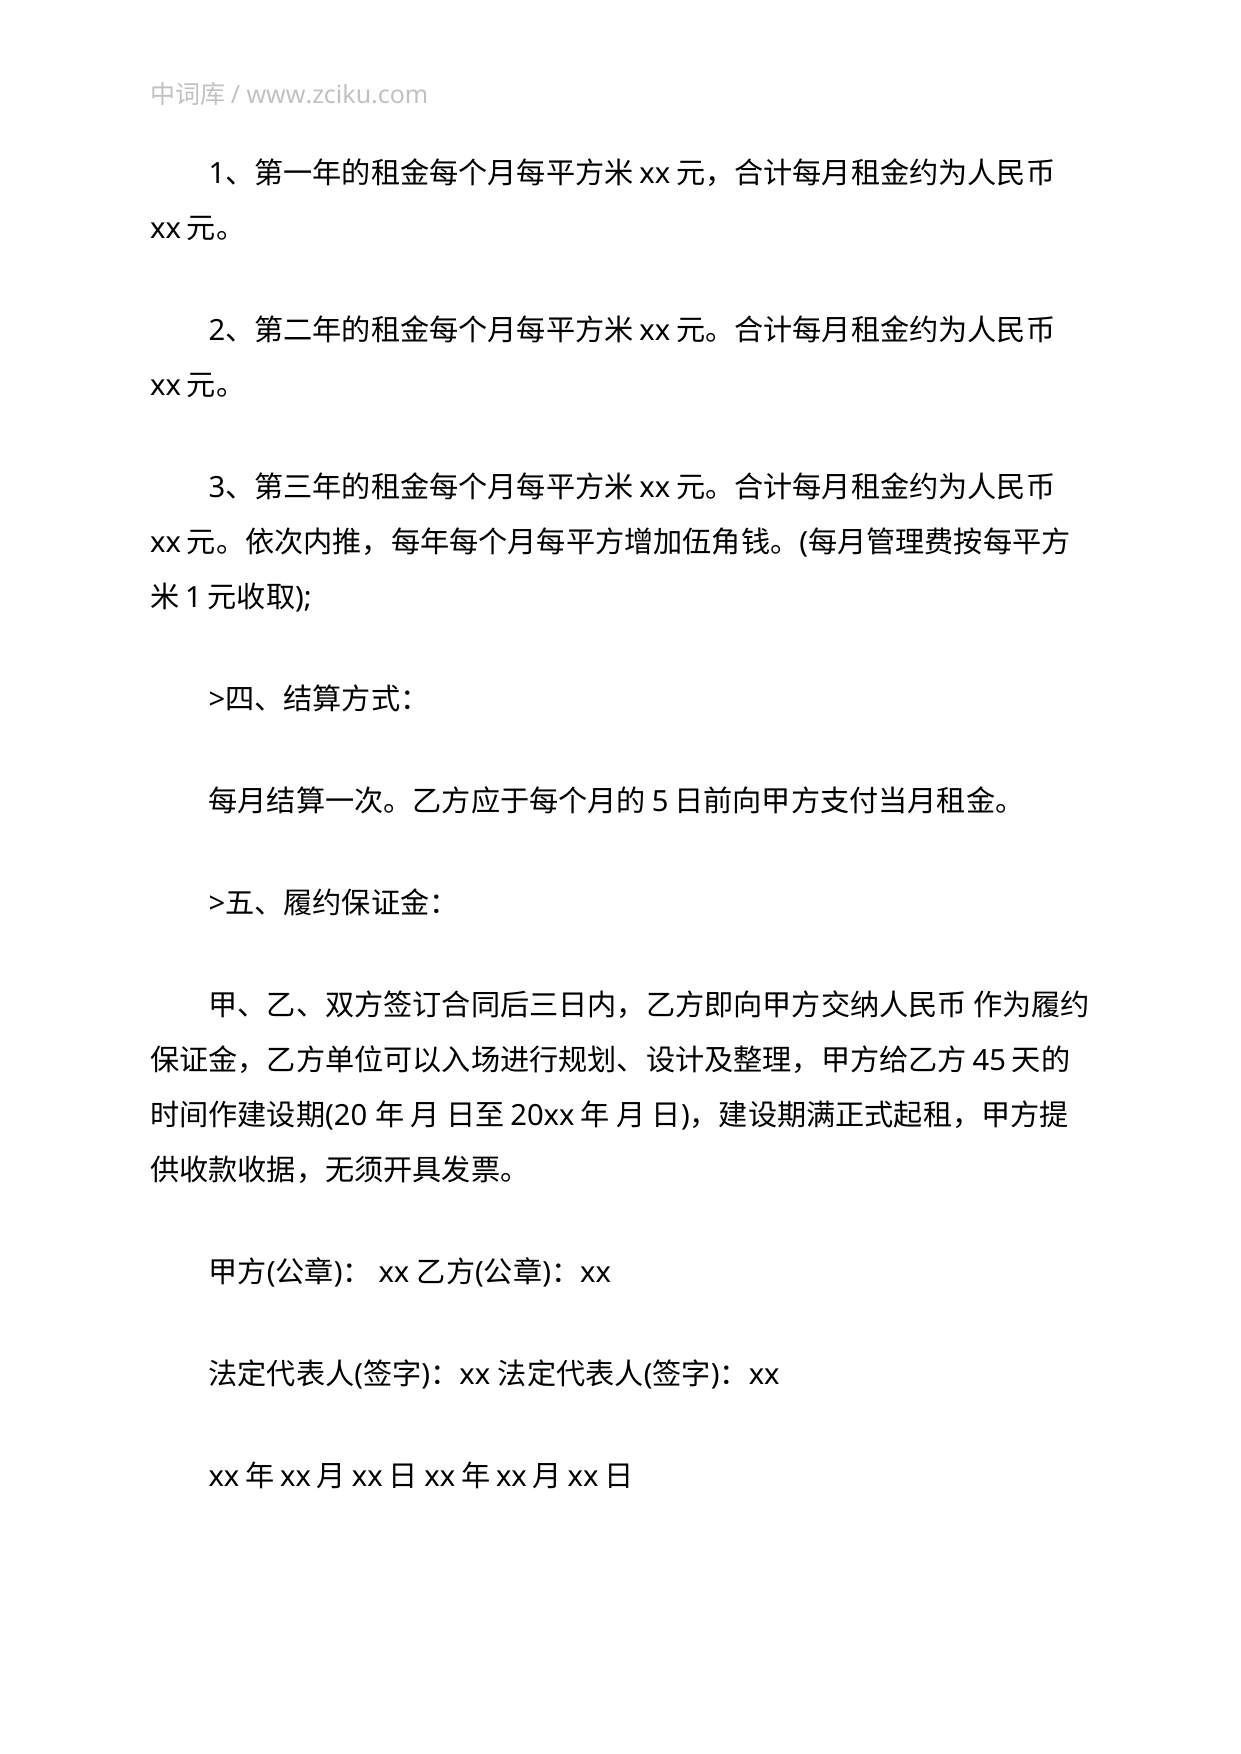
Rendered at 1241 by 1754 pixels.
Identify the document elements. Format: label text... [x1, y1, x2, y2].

text 3、第三年的租金每个月每平方米xx元。合计每月租金约为人民币xx元。依次内推，每年每个月每平方增加伍角钱。(每月管理费按每平方米1元收取); [150, 464, 1090, 616]
text >四、结算方式： [150, 676, 1090, 718]
text 每月结算一次。乙方应于每个月的5日前向甲方支付当月租金。 [150, 778, 1090, 820]
text 甲、乙、双方签订合同后三日内，乙方即向甲方交纳人民币 作为履约保证金，乙方单位可以入场进行规划、设计及整理，甲方给乙方45天的时间作建设期(20 年 月 日至20xx年 月 日)，建设期满正式起租，甲方提供收款收据，无须开具发票。 [150, 982, 1090, 1189]
text 甲方(公章)： xx 乙方(公章)：xx [150, 1248, 1090, 1291]
text 1、第一年的租金每个月每平方米xx元，合计每月租金约为人民币xx元。 [150, 150, 1090, 247]
text xx年xx月xx日 xx年xx月xx日 [150, 1452, 1090, 1495]
text >五、履约保证金： [150, 880, 1090, 922]
text 2、第二年的租金每个月每平方米xx元。合计每月租金约为人民币xx元。 [150, 307, 1090, 404]
text 法定代表人(签字)：xx 法定代表人(签字)：xx [150, 1351, 1090, 1393]
